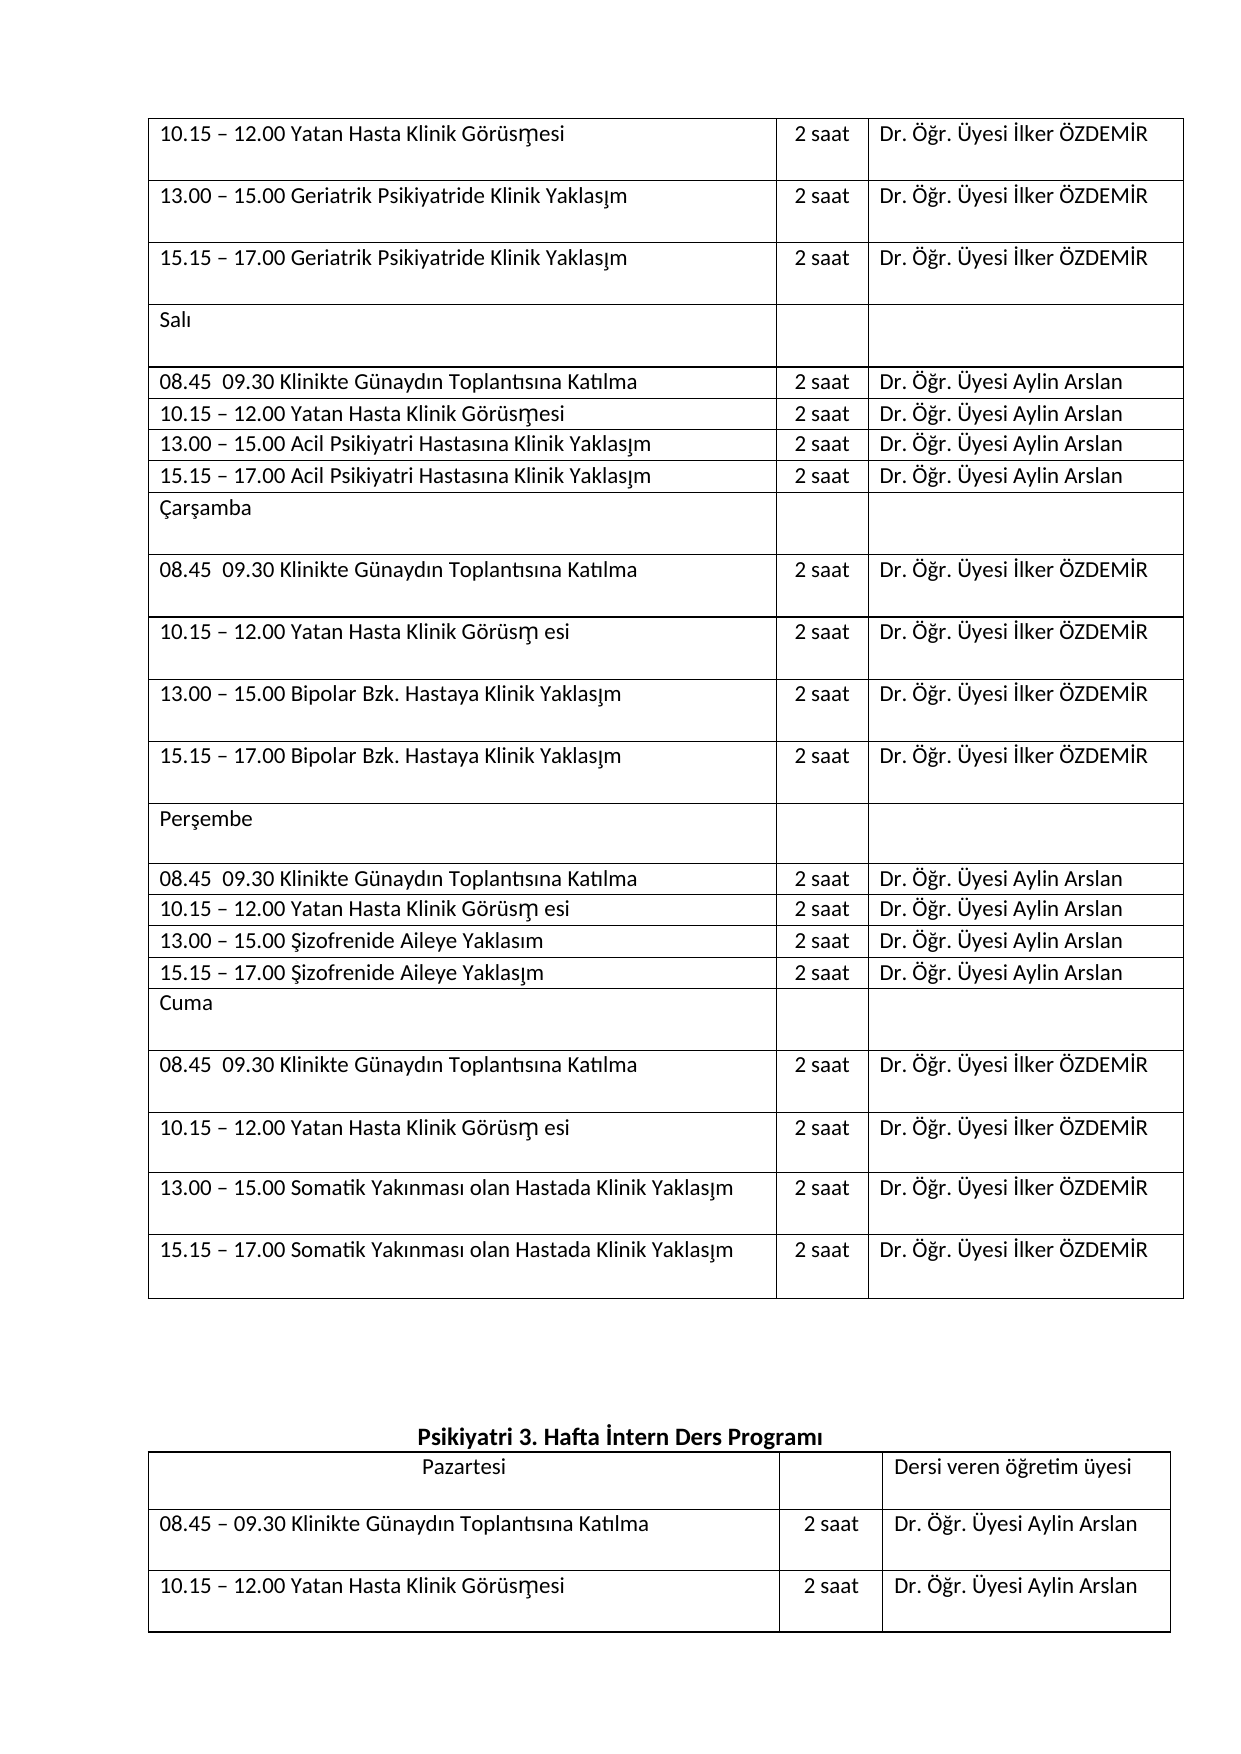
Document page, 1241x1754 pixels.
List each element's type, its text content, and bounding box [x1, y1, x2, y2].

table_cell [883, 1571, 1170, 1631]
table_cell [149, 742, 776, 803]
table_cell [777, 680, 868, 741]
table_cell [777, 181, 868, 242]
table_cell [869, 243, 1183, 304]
text Psikiyatri 3. Hafta İntern Ders Programı [148, 1421, 1093, 1451]
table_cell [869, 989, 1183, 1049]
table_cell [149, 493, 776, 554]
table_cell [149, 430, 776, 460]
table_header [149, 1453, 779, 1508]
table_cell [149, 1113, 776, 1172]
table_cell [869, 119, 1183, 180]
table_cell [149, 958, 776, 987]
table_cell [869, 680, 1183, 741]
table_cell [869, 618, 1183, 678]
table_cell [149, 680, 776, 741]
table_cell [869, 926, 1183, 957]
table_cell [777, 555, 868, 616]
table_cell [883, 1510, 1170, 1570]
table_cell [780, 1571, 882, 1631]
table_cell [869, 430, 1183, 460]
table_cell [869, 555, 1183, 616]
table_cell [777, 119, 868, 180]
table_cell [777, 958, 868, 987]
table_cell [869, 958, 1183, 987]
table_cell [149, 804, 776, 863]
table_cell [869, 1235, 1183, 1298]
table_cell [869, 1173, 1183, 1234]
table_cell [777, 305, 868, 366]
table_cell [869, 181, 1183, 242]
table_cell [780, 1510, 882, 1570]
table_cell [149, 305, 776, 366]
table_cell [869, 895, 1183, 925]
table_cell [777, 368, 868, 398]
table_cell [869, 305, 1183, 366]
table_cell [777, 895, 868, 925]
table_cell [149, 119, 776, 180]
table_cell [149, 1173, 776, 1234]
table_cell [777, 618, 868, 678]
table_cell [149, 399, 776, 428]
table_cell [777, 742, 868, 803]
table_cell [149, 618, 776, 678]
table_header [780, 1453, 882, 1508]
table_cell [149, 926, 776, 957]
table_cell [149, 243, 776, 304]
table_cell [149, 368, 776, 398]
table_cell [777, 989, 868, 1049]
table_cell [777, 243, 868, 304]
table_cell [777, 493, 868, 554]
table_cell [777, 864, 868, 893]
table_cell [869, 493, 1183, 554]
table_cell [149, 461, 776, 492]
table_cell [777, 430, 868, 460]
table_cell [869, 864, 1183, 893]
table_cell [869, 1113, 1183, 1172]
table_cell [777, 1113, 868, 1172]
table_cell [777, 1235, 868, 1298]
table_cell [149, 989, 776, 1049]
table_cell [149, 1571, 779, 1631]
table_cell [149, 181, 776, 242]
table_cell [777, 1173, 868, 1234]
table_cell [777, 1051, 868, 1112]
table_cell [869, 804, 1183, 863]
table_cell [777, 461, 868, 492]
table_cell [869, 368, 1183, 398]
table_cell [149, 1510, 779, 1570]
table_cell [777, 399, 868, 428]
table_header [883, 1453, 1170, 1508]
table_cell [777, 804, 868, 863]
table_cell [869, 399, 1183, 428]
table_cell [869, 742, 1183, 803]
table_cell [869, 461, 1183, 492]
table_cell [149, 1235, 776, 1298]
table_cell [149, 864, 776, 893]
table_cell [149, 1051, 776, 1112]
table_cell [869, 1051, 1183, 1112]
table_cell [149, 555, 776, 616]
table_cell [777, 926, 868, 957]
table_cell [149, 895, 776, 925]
